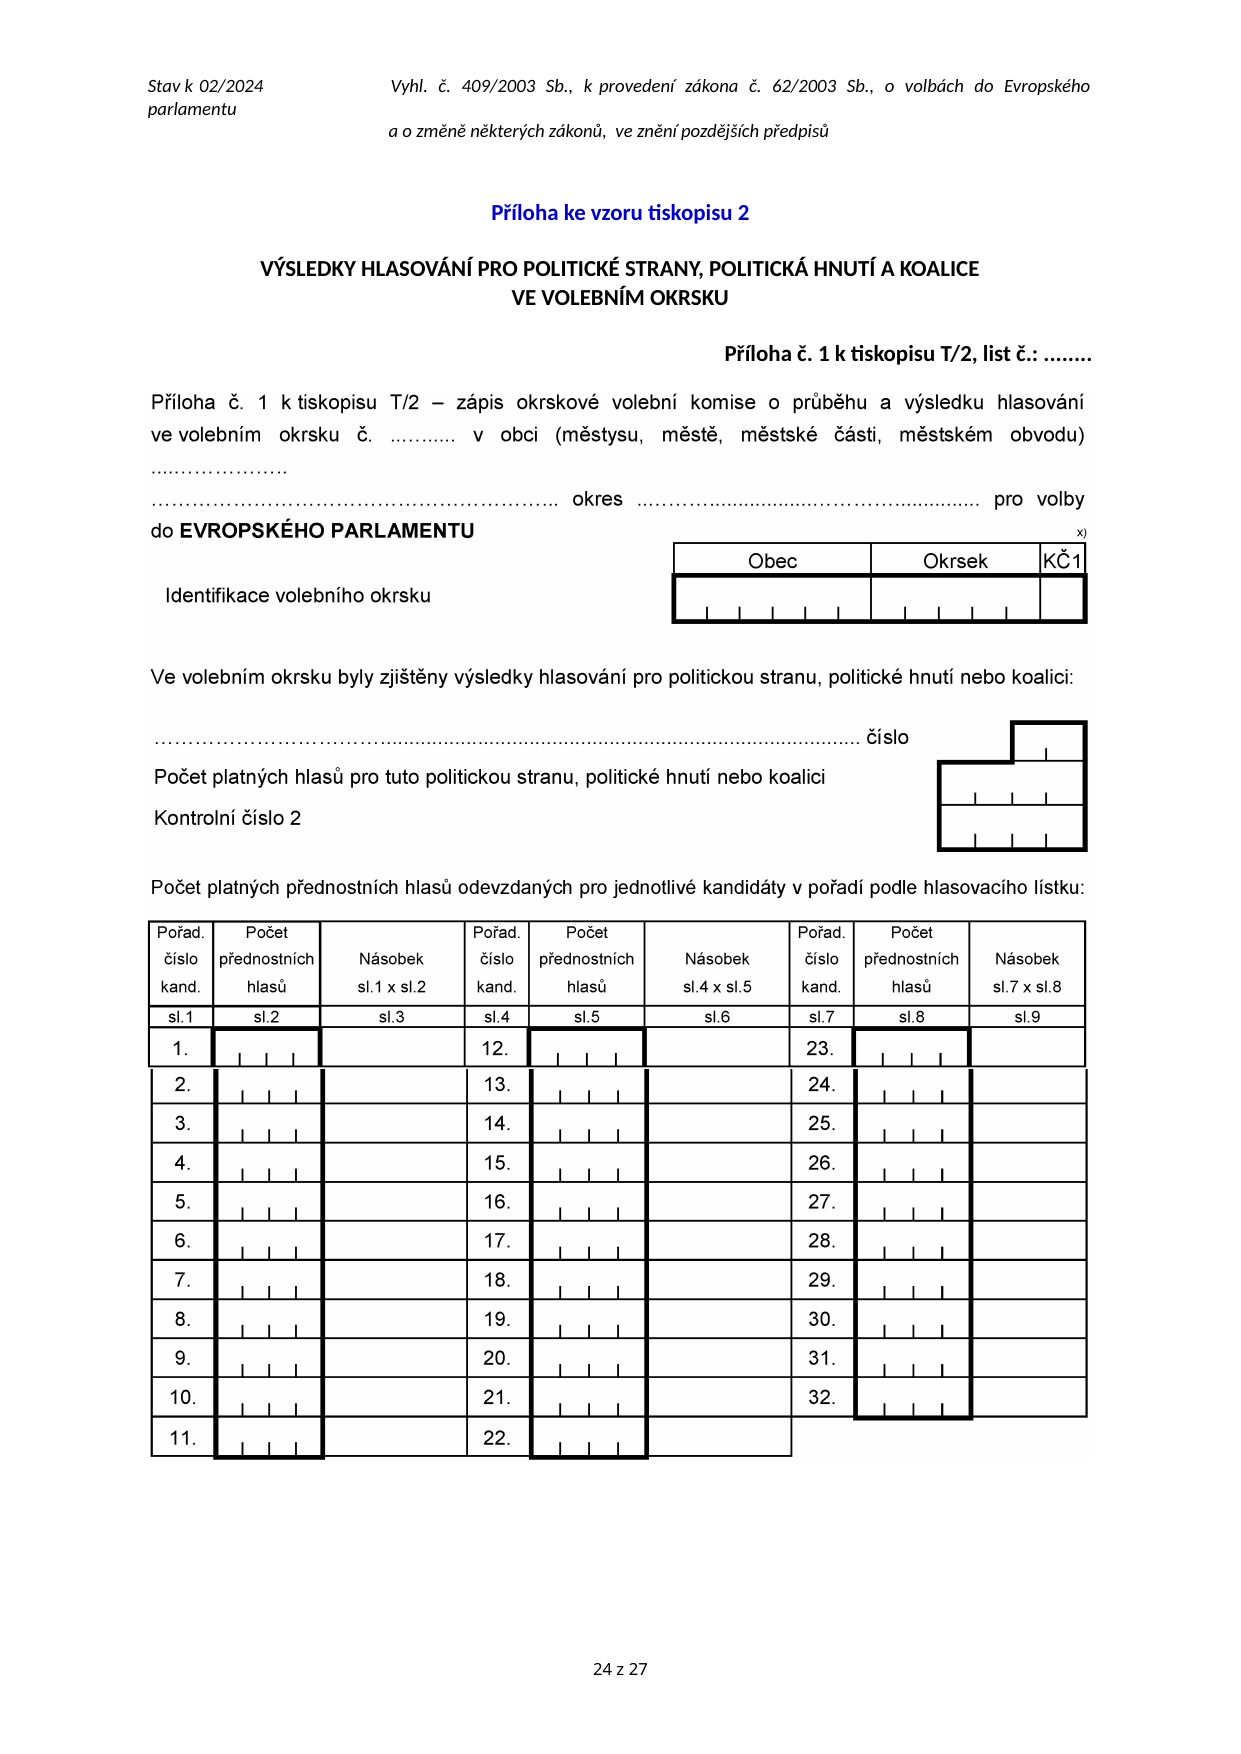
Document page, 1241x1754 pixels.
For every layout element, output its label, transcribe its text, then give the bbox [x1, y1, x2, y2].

text VÝSLEDKY HLASOVÁNÍ PRO POLITICKÉ STRANY, POLITICKÁ HNUTÍ A KOALICE [148, 254, 1093, 283]
text Příloha ke vzoru tiskopisu 2 [148, 198, 1093, 227]
text VE VOLEBNÍM OKRSKU [148, 283, 1093, 311]
text Příloha č. 1 k tiskopisu T/2, list č.: ........ [148, 339, 1093, 367]
picture [147, 390, 1093, 1460]
